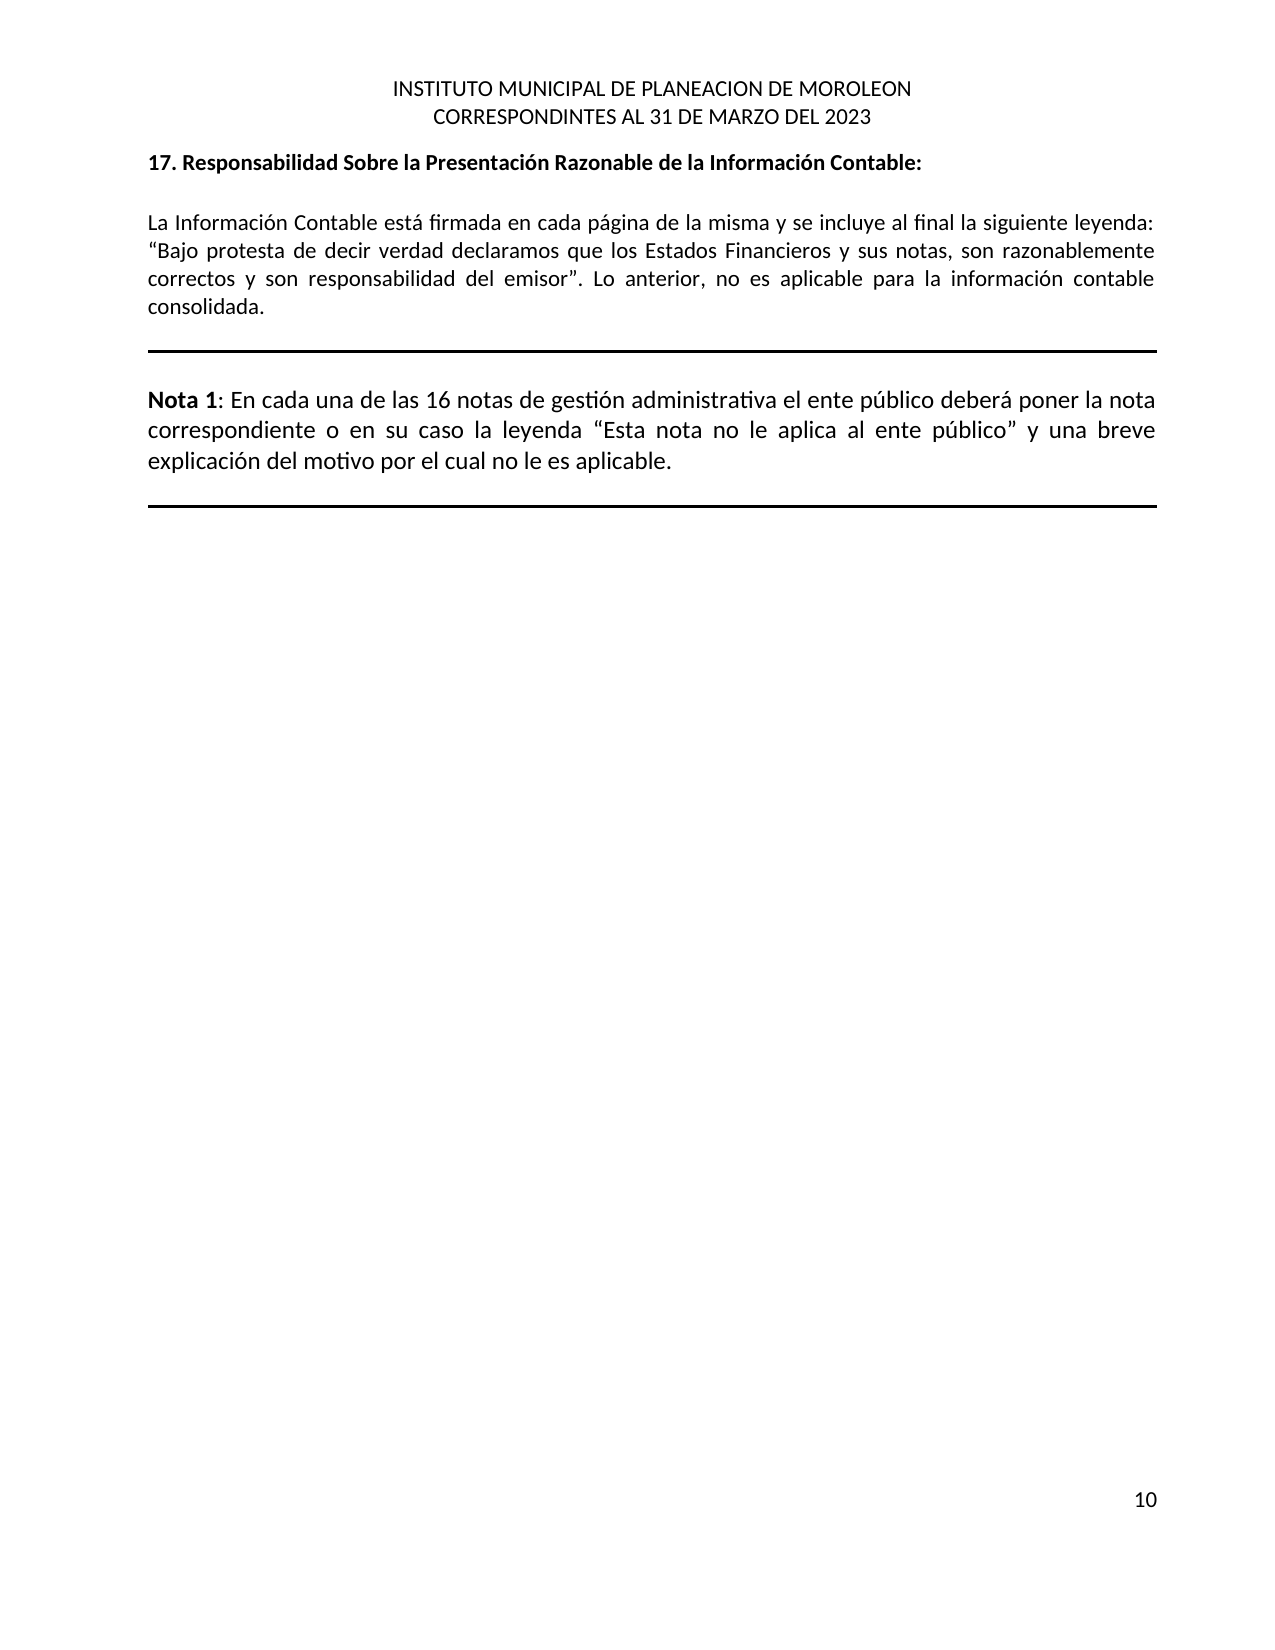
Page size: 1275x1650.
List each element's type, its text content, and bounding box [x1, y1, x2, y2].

subtitle 17. Responsabilidad Sobre la Presentación Razonable de la Información Contable: [148, 148, 1157, 176]
text La Información Contable está firmada en cada página de la misma y se incluye al final la siguiente leyenda: “Bajo protesta de decir verdad declaramos que los Estados Financieros y sus notas, son razonablemente correctos y son responsabilidad del emisor”. Lo anterior, no es aplicable para la información contable consolidada. [148, 208, 1157, 320]
text Nota 1: En cada una de las 16 notas de gestión administrativa el ente público deberá poner la nota correspondiente o en su caso la leyenda “Esta nota no le aplica al ente público” y una breve explicación del motivo por el cual no le es aplicable. [148, 384, 1157, 475]
